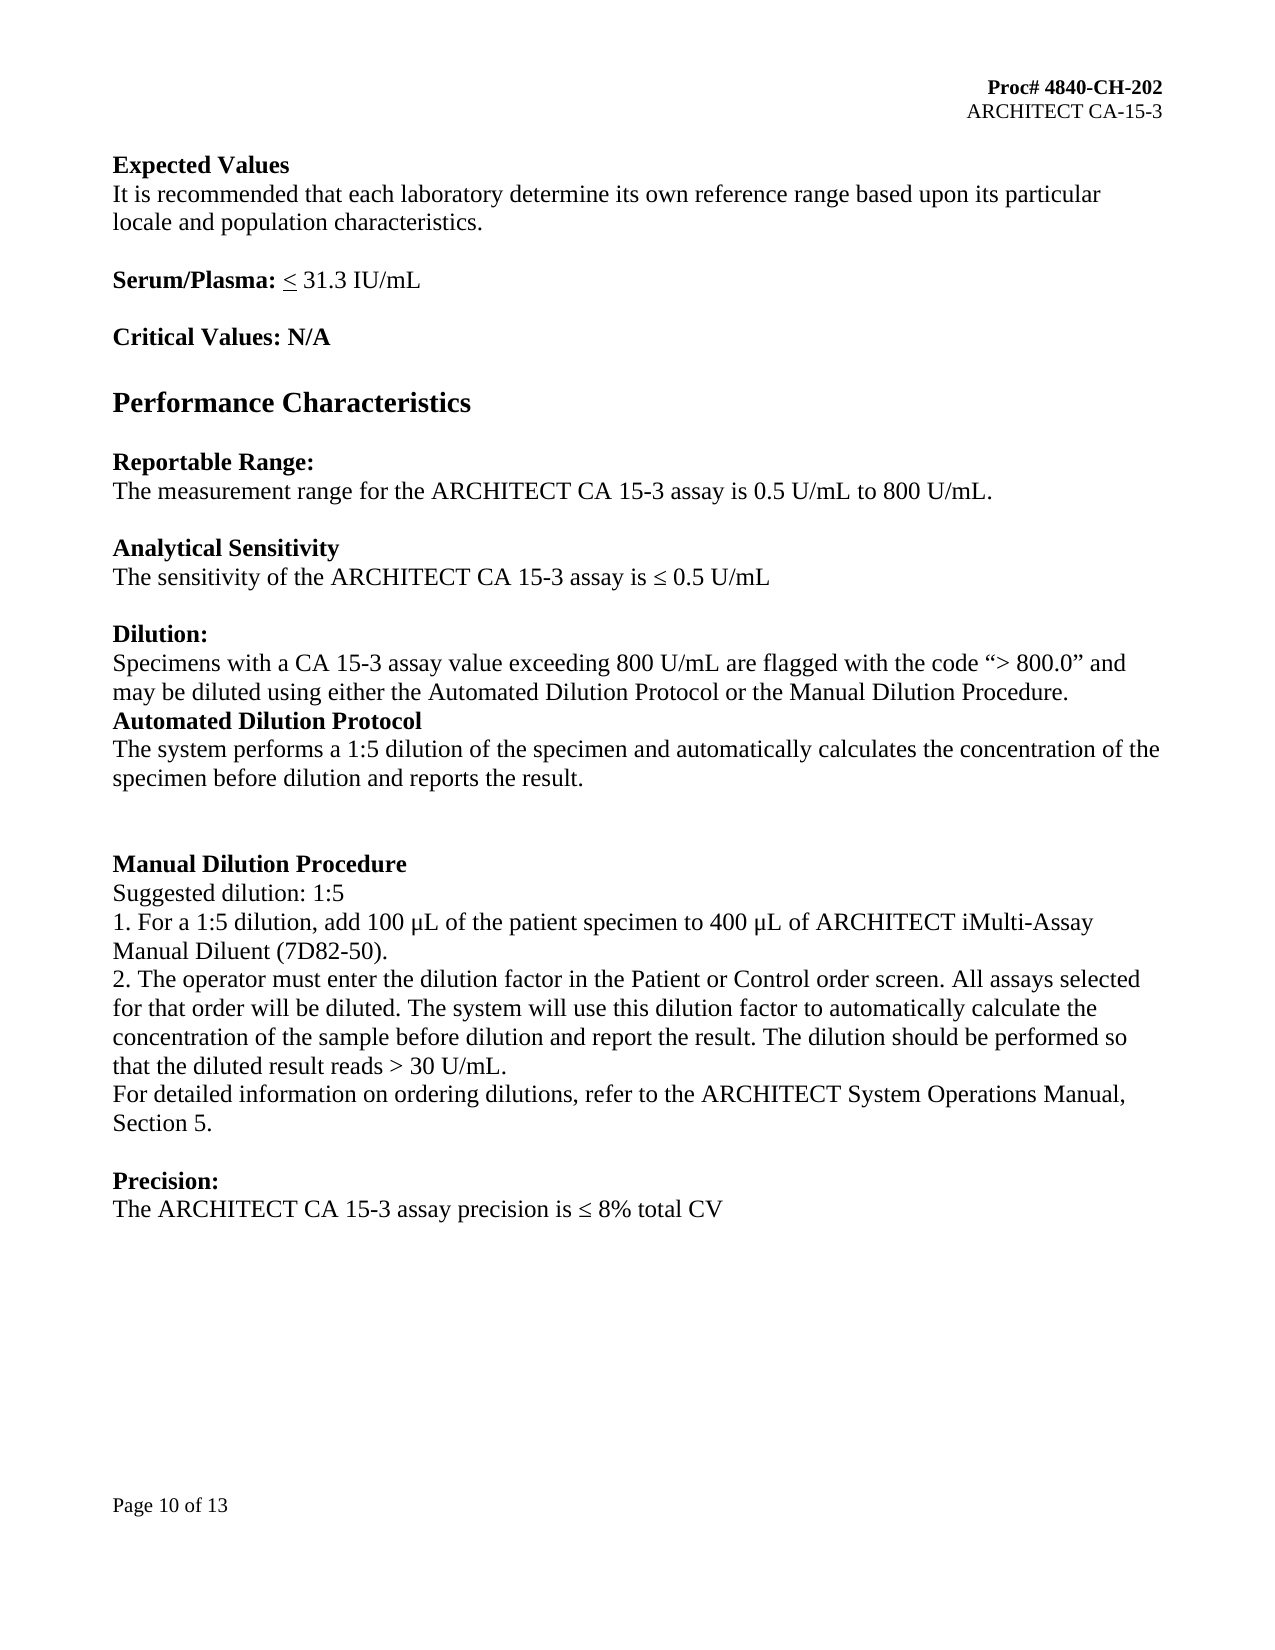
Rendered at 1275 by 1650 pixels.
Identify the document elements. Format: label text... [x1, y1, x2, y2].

text Analytical Sensitivity [112, 533, 1162, 562]
text The ARCHITECT CA 15-3 assay precision is ≤ 8% total CV [112, 1194, 1162, 1223]
text Dilution: [112, 619, 1162, 648]
text Specimens with a CA 15-3 assay value exceeding 800 U/mL are flagged with the code “> 800.0” and may be diluted using either the Automated Dilution Protocol or the Manual Dilution Procedure. [112, 648, 1162, 706]
text Precision: [112, 1166, 1162, 1194]
text Critical Values: N/A [112, 322, 1087, 351]
text Expected Values [112, 150, 1162, 179]
text The system performs a 1:5 dilution of the specimen and automatically calculates the concentration of the specimen before dilution and reports the result. [112, 734, 1162, 792]
text Manual Dilution Procedure [112, 849, 1162, 878]
text Performance Characteristics [112, 385, 1162, 418]
text Reportable Range: [112, 447, 1162, 476]
text Suggested dilution: 1:5 [112, 878, 1162, 907]
text The measurement range for the ARCHITECT CA 15-3 assay is 0.5 U/mL to 800 U/mL. [112, 476, 1162, 504]
text Serum/Plasma: < 31.3 IU/mL [112, 265, 1162, 294]
text The sensitivity of the ARCHITECT CA 15-3 assay is ≤ 0.5 U/mL [112, 562, 1162, 591]
text For detailed information on ordering dilutions, refer to the ARCHITECT System Operations Manual, Section 5. [112, 1079, 1162, 1137]
text 1. For a 1:5 dilution, add 100 μL of the patient specimen to 400 μL of ARCHITECT iMulti-Assay Manual Diluent (7D82-50). [112, 907, 1162, 964]
text Automated Dilution Protocol [112, 706, 1162, 734]
text 2. The operator must enter the dilution factor in the Patient or Control order screen. All assays selected for that order will be diluted. The system will use this dilution factor to automatically calculate the concentration of the sample before dilution and report the result. The dilution should be performed so that the diluted result reads > 30 U/mL. [112, 964, 1162, 1079]
text It is recommended that each laboratory determine its own reference range based upon its particular locale and population characteristics. [112, 179, 1162, 236]
